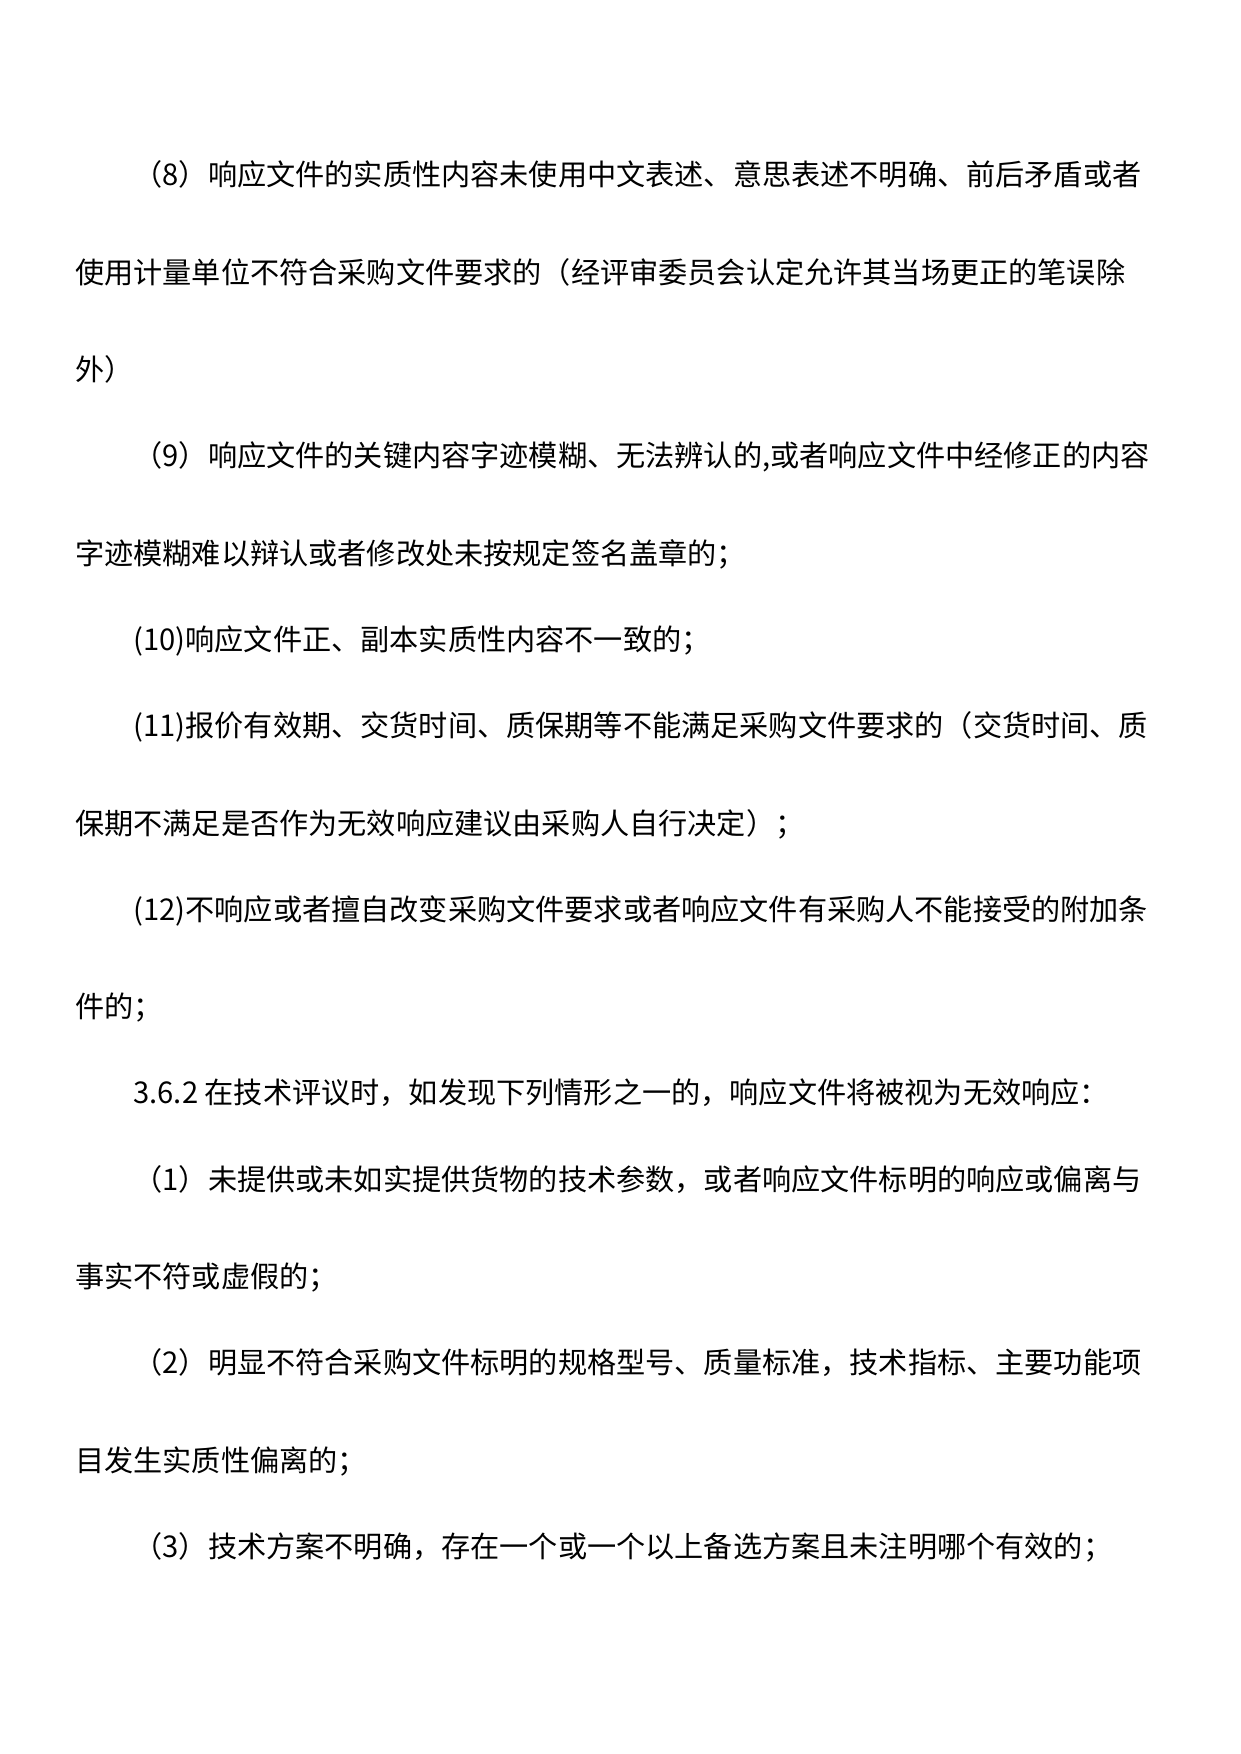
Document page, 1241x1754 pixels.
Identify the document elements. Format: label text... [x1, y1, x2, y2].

text （1）未提供或未如实提供货物的技术参数，或者响应文件标明的响应或偏离与事实不符或虚假的； [75, 1145, 1165, 1307]
text （9）响应文件的关键内容字迹模糊、无法辨认的,或者响应文件中经修正的内容字迹模糊难以辩认或者修改处未按规定签名盖章的； [75, 422, 1165, 584]
text (10)响应文件正、副本实质性内容不一致的； [75, 605, 1165, 670]
text 3.6.2 在技术评议时，如发现下列情形之一的，响应文件将被视为无效响应： [75, 1059, 1165, 1124]
text (11)报价有效期、交货时间、质保期等不能满足采购文件要求的（交货时间、质保期不满足是否作为无效响应建议由采购人自行决定）； [75, 691, 1165, 854]
text (12)不响应或者擅自改变采购文件要求或者响应文件有采购人不能接受的附加条件的； [75, 875, 1165, 1037]
text （8）响应文件的实质性内容未使用中文表述、意思表述不明确、前后矛盾或者使用计量单位不符合采购文件要求的（经评审委员会认定允许其当场更正的笔误除外） [75, 140, 1165, 400]
text （3）技术方案不明确，存在一个或一个以上备选方案且未注明哪个有效的； [75, 1512, 1165, 1577]
text （2）明显不符合采购文件标明的规格型号、质量标准，技术指标、主要功能项目发生实质性偏离的； [75, 1328, 1165, 1491]
